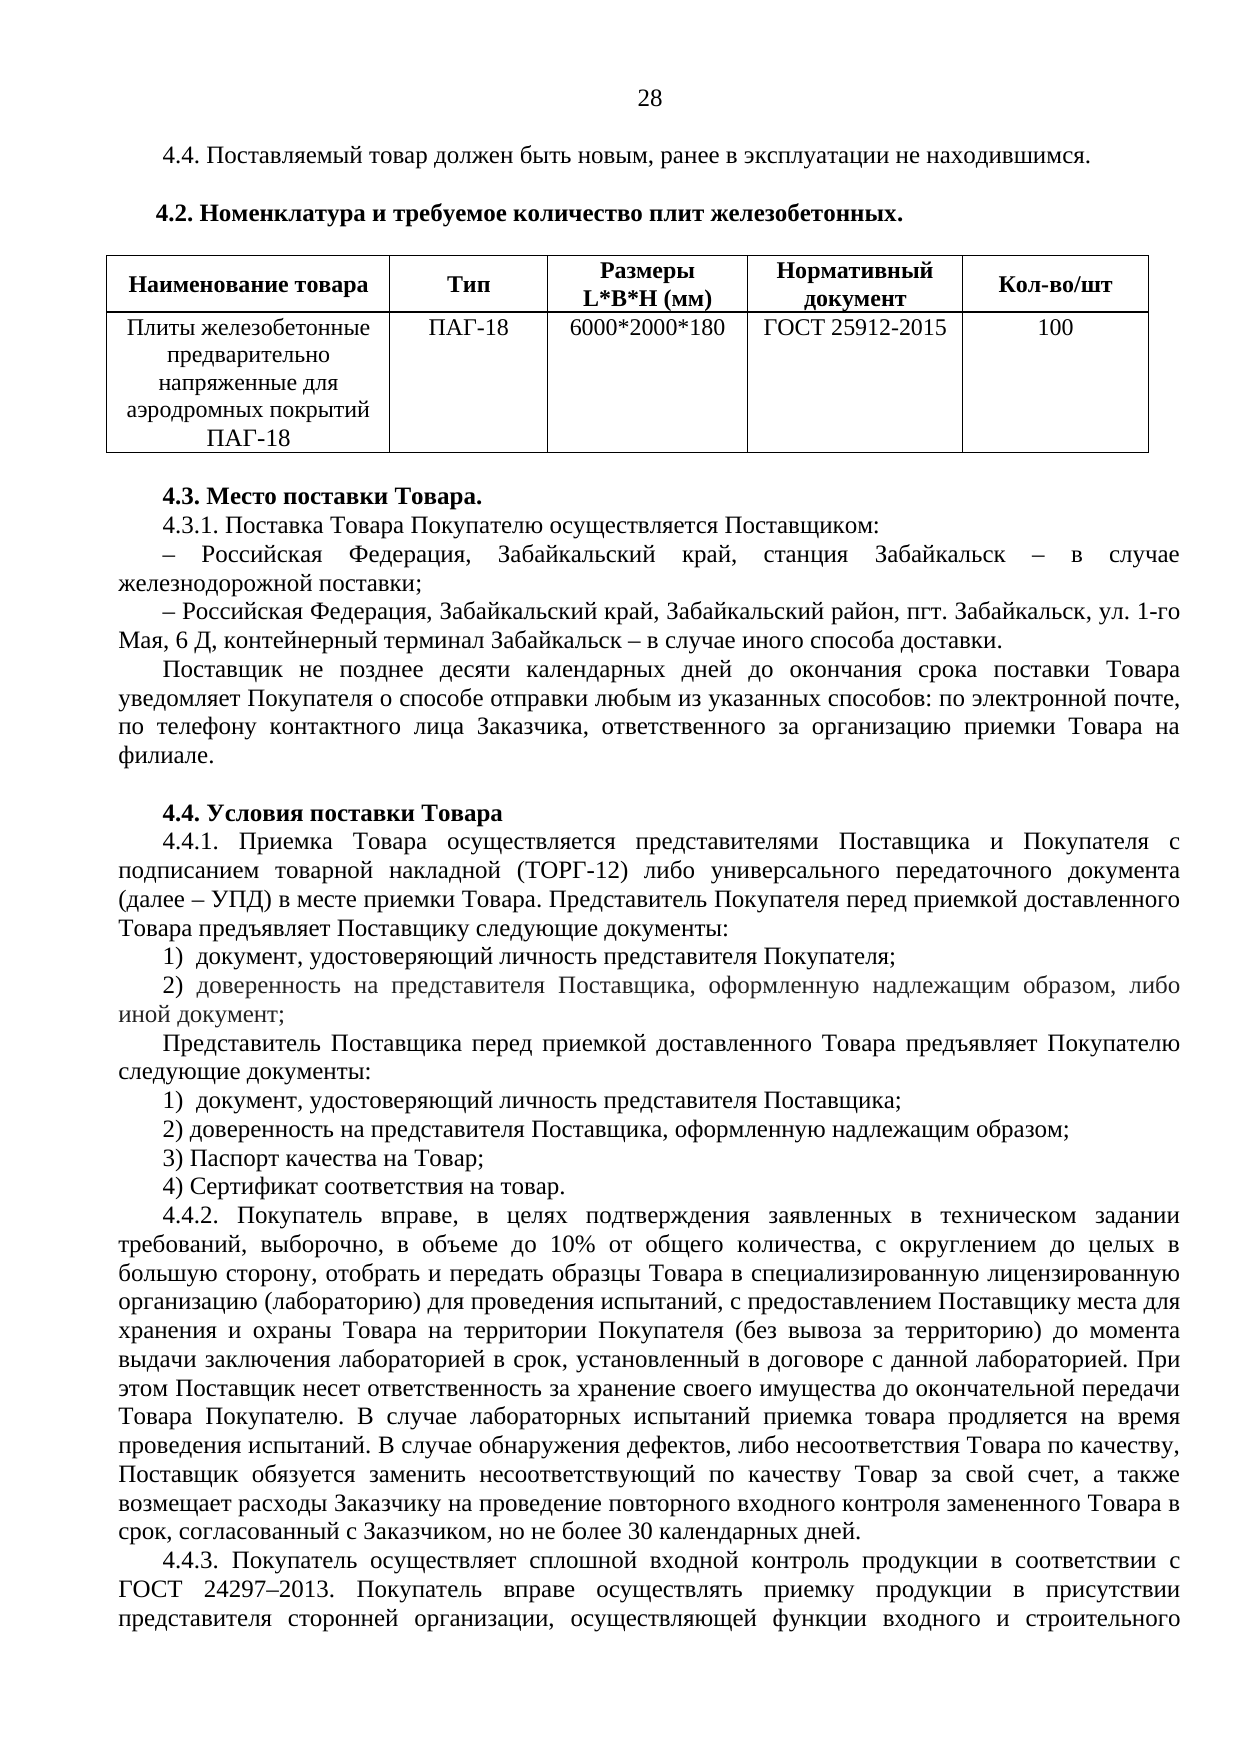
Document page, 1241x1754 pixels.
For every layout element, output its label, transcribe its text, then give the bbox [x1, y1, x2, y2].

list – Российская Федерация, Забайкальский край, Забайкальский район, пгт. Забайкальск, ул. 1-го Мая, 6 Д, контейнерный терминал Забайкальск – в случае иного способа доставки. [118, 596, 1181, 654]
table_header Наименование товара [107, 256, 389, 311]
table_cell 100 [963, 313, 1148, 452]
text 2) доверенность на представителя Поставщика, оформленную надлежащим образом, либо иной документ; [118, 970, 1181, 1028]
text 4.3.1. Поставка Товара Покупателю осуществляется Поставщиком: [118, 510, 1181, 539]
table_header Нормативный документ [748, 256, 962, 311]
table_header Размеры L*B*H (мм) [548, 256, 747, 311]
text Представитель Поставщика перед приемкой доставленного Товара предъявляет Покупателю следующие документы: [118, 1028, 1181, 1085]
text 3) Паспорт качества на Товар; [118, 1143, 1181, 1171]
table_cell Плиты железобетонные предварительно напряженные для аэродромных покрытий ПАГ-18 [107, 313, 389, 452]
text 1) документ, удостоверяющий личность представителя Поставщика; [118, 1085, 1181, 1114]
text 4.4. Условия поставки Товара [118, 798, 1181, 826]
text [118, 1545, 1181, 1631]
text 4.2. Номенклатура и требуемое количество плит железобетонных. [118, 198, 1181, 226]
table_header Тип [390, 256, 547, 311]
text 2) доверенность на представителя Поставщика, оформленную надлежащим образом; [118, 1114, 1181, 1143]
text 4.3. Место поставки Товара. [118, 481, 1181, 510]
text 4) Сертификат соответствия на товар. [118, 1171, 1181, 1200]
list Поставщик не позднее десяти календарных дней до окончания срока поставки Товара уведомляет Покупателя о способе отправки любым из указанных способов: по электронной почте, по телефону контактного лица Заказчика, ответственного за организацию приемки Товара на филиале. [118, 654, 1181, 769]
table_header Кол-во/шт [963, 256, 1148, 311]
text 4.4.1. Приемка Товара осуществляется представителями Поставщика и Покупателя с подписанием товарной накладной (ТОРГ-12) либо универсального передаточного документа (далее – УПД) в месте приемки Товара. Представитель Покупателя перед приемкой доставленного Товара предъявляет Поставщику следующие документы: [118, 826, 1181, 941]
text 4.4. Поставляемый товар должен быть новым, ранее в эксплуатации не находившимся. [118, 140, 1181, 169]
table_cell ГОСТ 25912-2015 [748, 313, 962, 452]
table_cell ПАГ-18 [390, 313, 547, 452]
table_cell 6000*2000*180 [548, 313, 747, 452]
list – Российская Федерация, Забайкальский край, станция Забайкальск – в случае железнодорожной поставки; [118, 539, 1181, 596]
text 4.4.2. Покупатель вправе, в целях подтверждения заявленных в техническом задании требований, выборочно, в объеме до 10% от общего количества, с округлением до целых в большую сторону, отобрать и передать образцы Товара в специализированную лицензированную организацию (лабораторию) для проведения испытаний, с предоставлением Поставщику места для хранения и охраны Товара на территории Покупателя (без вывоза за территорию) до момента выдачи заключения лабораторией в срок, установленный в договоре с данной лабораторией. При этом Поставщик несет ответственность за хранение своего имущества до окончательной передачи Товара Покупателю. В случае лабораторных испытаний приемка товара продляется на время проведения испытаний. В случае обнаружения дефектов, либо несоответствия Товара по качеству, Поставщик обязуется заменить несоответствующий по качеству Товар за свой счет, а также возмещает расходы Заказчику на проведение повторного входного контроля замененного Товара в срок, согласованный с Заказчиком, но не более 30 календарных дней. [118, 1200, 1181, 1545]
text 1) документ, удостоверяющий личность представителя Покупателя; [118, 941, 1181, 970]
